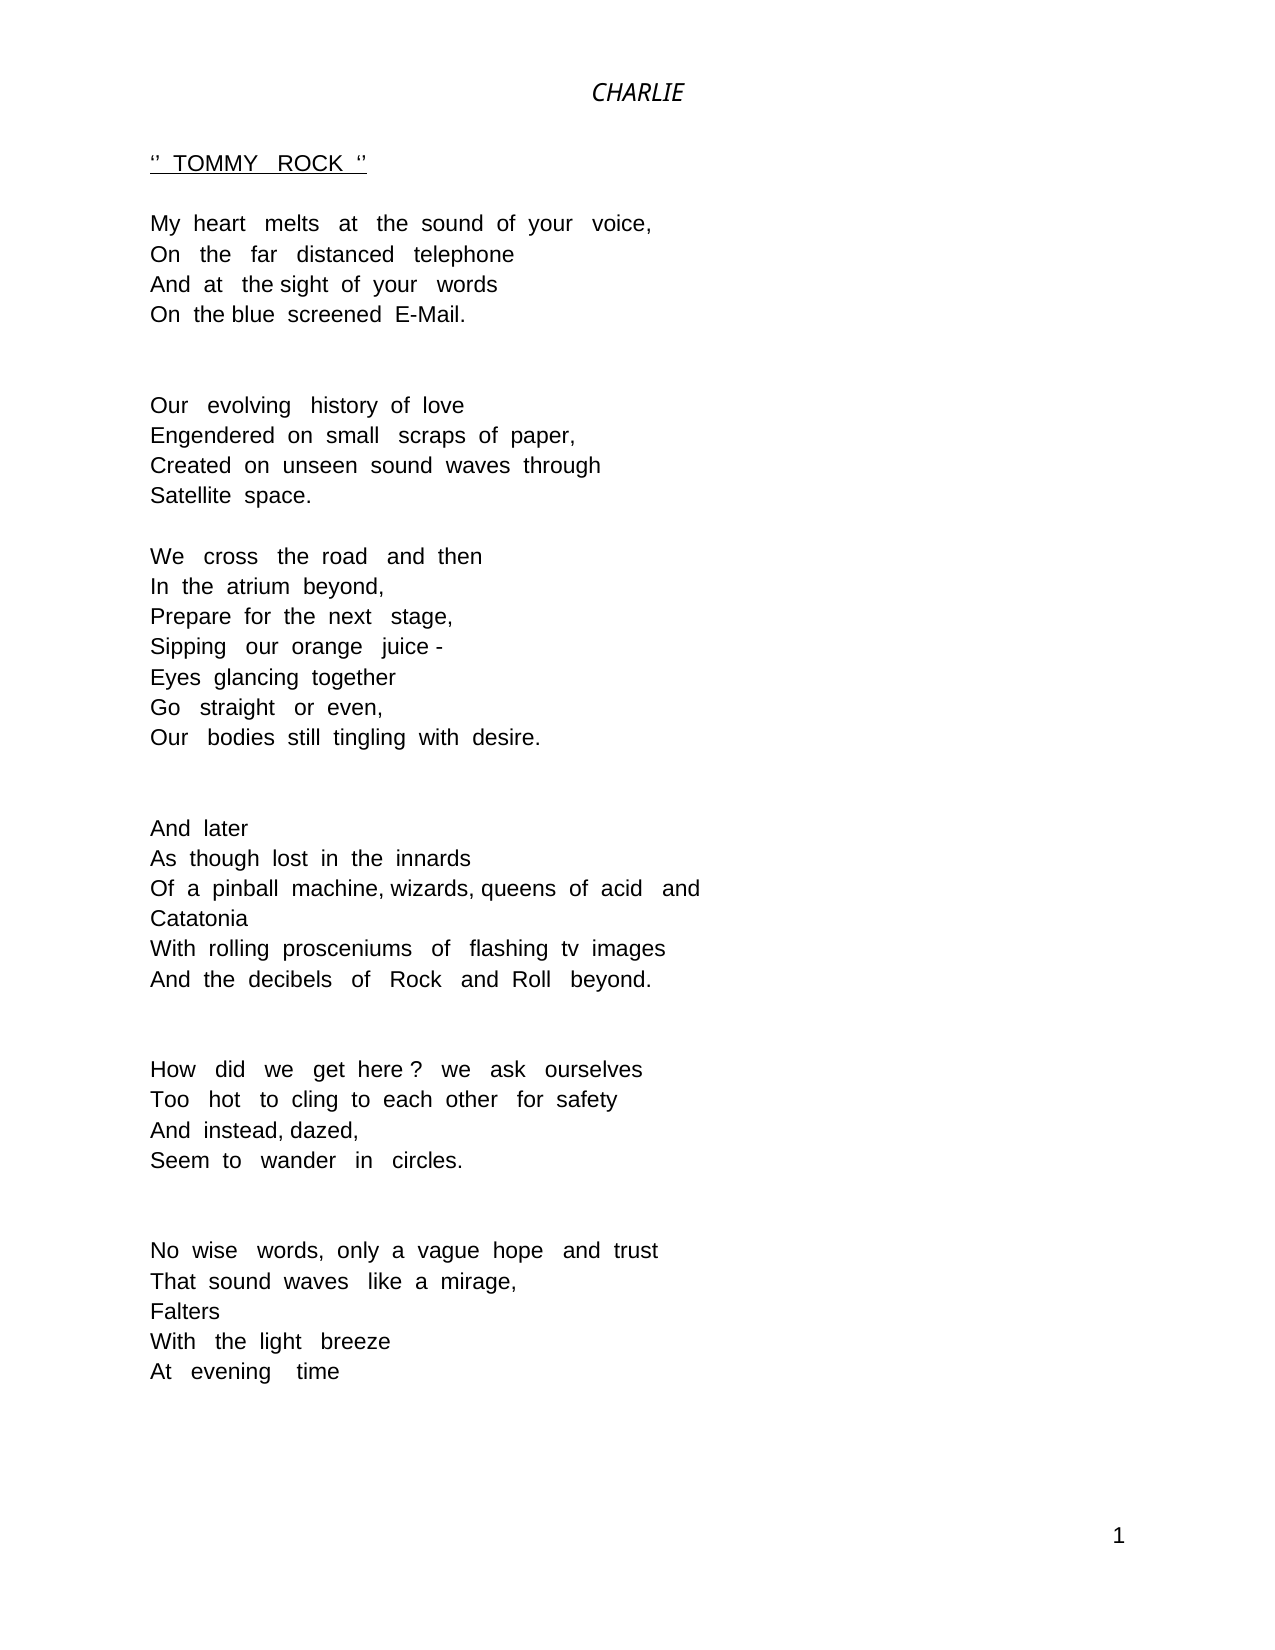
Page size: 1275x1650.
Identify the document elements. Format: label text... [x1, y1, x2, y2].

text How did we get here ? we ask ourselves [150, 1056, 1125, 1083]
text With rolling prosceniums of flashing tv images [150, 935, 1125, 962]
text And later [150, 814, 1125, 841]
text Prepare for the next stage, [150, 603, 1125, 629]
text And instead, dazed, [150, 1117, 1125, 1143]
text Our bodies still tingling with desire. [150, 724, 1125, 750]
text Engendered on small scraps of paper, [150, 422, 1125, 448]
text My heart melts at the sound of your voice, [150, 210, 1125, 237]
text Falters [150, 1298, 1125, 1324]
text We cross the road and then [150, 543, 1125, 569]
text In the atrium beyond, [150, 573, 1125, 599]
text With the light breeze [150, 1328, 1125, 1354]
text Our evolving history of love [150, 392, 1125, 418]
text No wise words, only a vague hope and trust [150, 1237, 1125, 1264]
text Seem to wander in circles. [150, 1147, 1125, 1173]
text At evening time [150, 1358, 1125, 1385]
text Too hot to cling to each other for safety [150, 1086, 1125, 1113]
text Created on unseen sound waves through [150, 452, 1125, 478]
text Go straight or even, [150, 694, 1125, 720]
text And at the sight of your words [150, 271, 1125, 297]
text Of a pinball machine, wizards, queens of acid and [150, 875, 1125, 901]
text Catatonia [150, 905, 1125, 932]
text On the blue screened E-Mail. [150, 301, 1125, 327]
text That sound waves like a mirage, [150, 1268, 1125, 1294]
text Sipping our orange juice - [150, 633, 1125, 660]
text Eyes glancing together [150, 663, 1125, 690]
text As though lost in the innards [150, 845, 1125, 871]
text And the decibels of Rock and Roll beyond. [150, 966, 1125, 992]
text ‘’ TOMMY ROCK ‘’ [150, 150, 1125, 176]
text On the far distanced telephone [150, 241, 1125, 267]
text Satellite space. [150, 482, 1125, 509]
